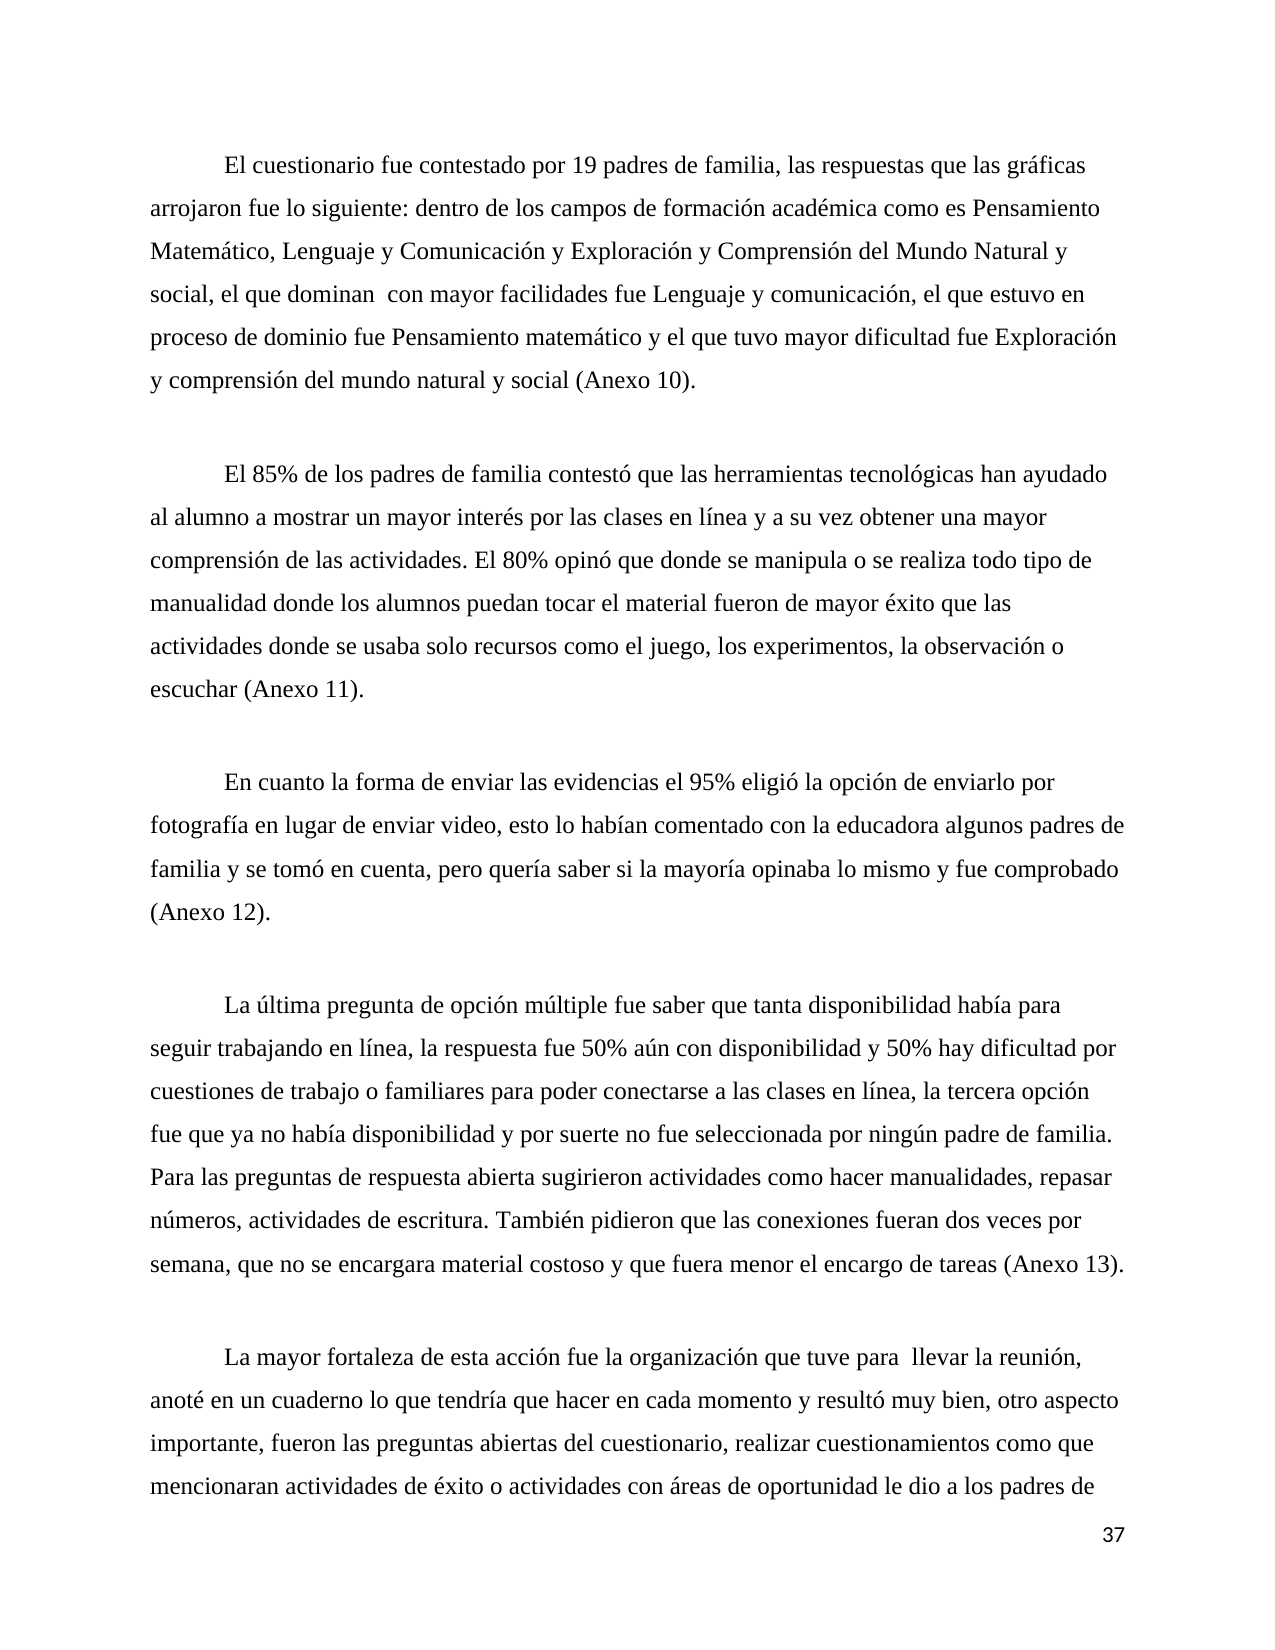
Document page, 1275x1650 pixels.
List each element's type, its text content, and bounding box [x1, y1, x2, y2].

text El 85% de los padres de familia contestó que las herramientas tecnológicas han ayudado al alumno a mostrar un mayor interés por las clases en línea y a su vez obtener una mayor comprensión de las actividades. El 80% opinó que donde se manipula o se realiza todo tipo de manualidad donde los alumnos puedan tocar el material fueron de mayor éxito que las actividades donde se usaba solo recursos como el juego, los experimentos, la observación o escuchar (Anexo 11). [150, 459, 1125, 703]
text La última pregunta de opción múltiple fue saber que tanta disponibilidad había para seguir trabajando en línea, la respuesta fue 50% aún con disponibilidad y 50% hay dificultad por cuestiones de trabajo o familiares para poder conectarse a las clases en línea, la tercera opción fue que ya no había disponibilidad y por suerte no fue seleccionada por ningún padre de familia. Para las preguntas de respuesta abierta sugirieron actividades como hacer manualidades, repasar números, actividades de escritura. También pidieron que las conexiones fueran dos veces por semana, que no se encargara material costoso y que fuera menor el encargo de tareas (Anexo 13). [150, 990, 1125, 1277]
text El cuestionario fue contestado por 19 padres de familia, las respuestas que las gráficas arrojaron fue lo siguiente: dentro de los campos de formación académica como es Pensamiento Matemático, Lenguaje y Comunicación y Exploración y Comprensión del Mundo Natural y social, el que dominan con mayor facilidades fue Lenguaje y comunicación, el que estuvo en proceso de dominio fue Pensamiento matemático y el que tuvo mayor dificultad fue Exploración y comprensión del mundo natural y social (Anexo 10). [150, 150, 1125, 394]
text En cuanto la forma de enviar las evidencias el 95% eligió la opción de enviarlo por fotografía en lugar de enviar video, esto lo habían comentado con la educadora algunos padres de familia y se tomó en cuenta, pero quería saber si la mayoría opinaba lo mismo y fue comprobado (Anexo 12). [150, 767, 1125, 926]
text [150, 1342, 1125, 1500]
